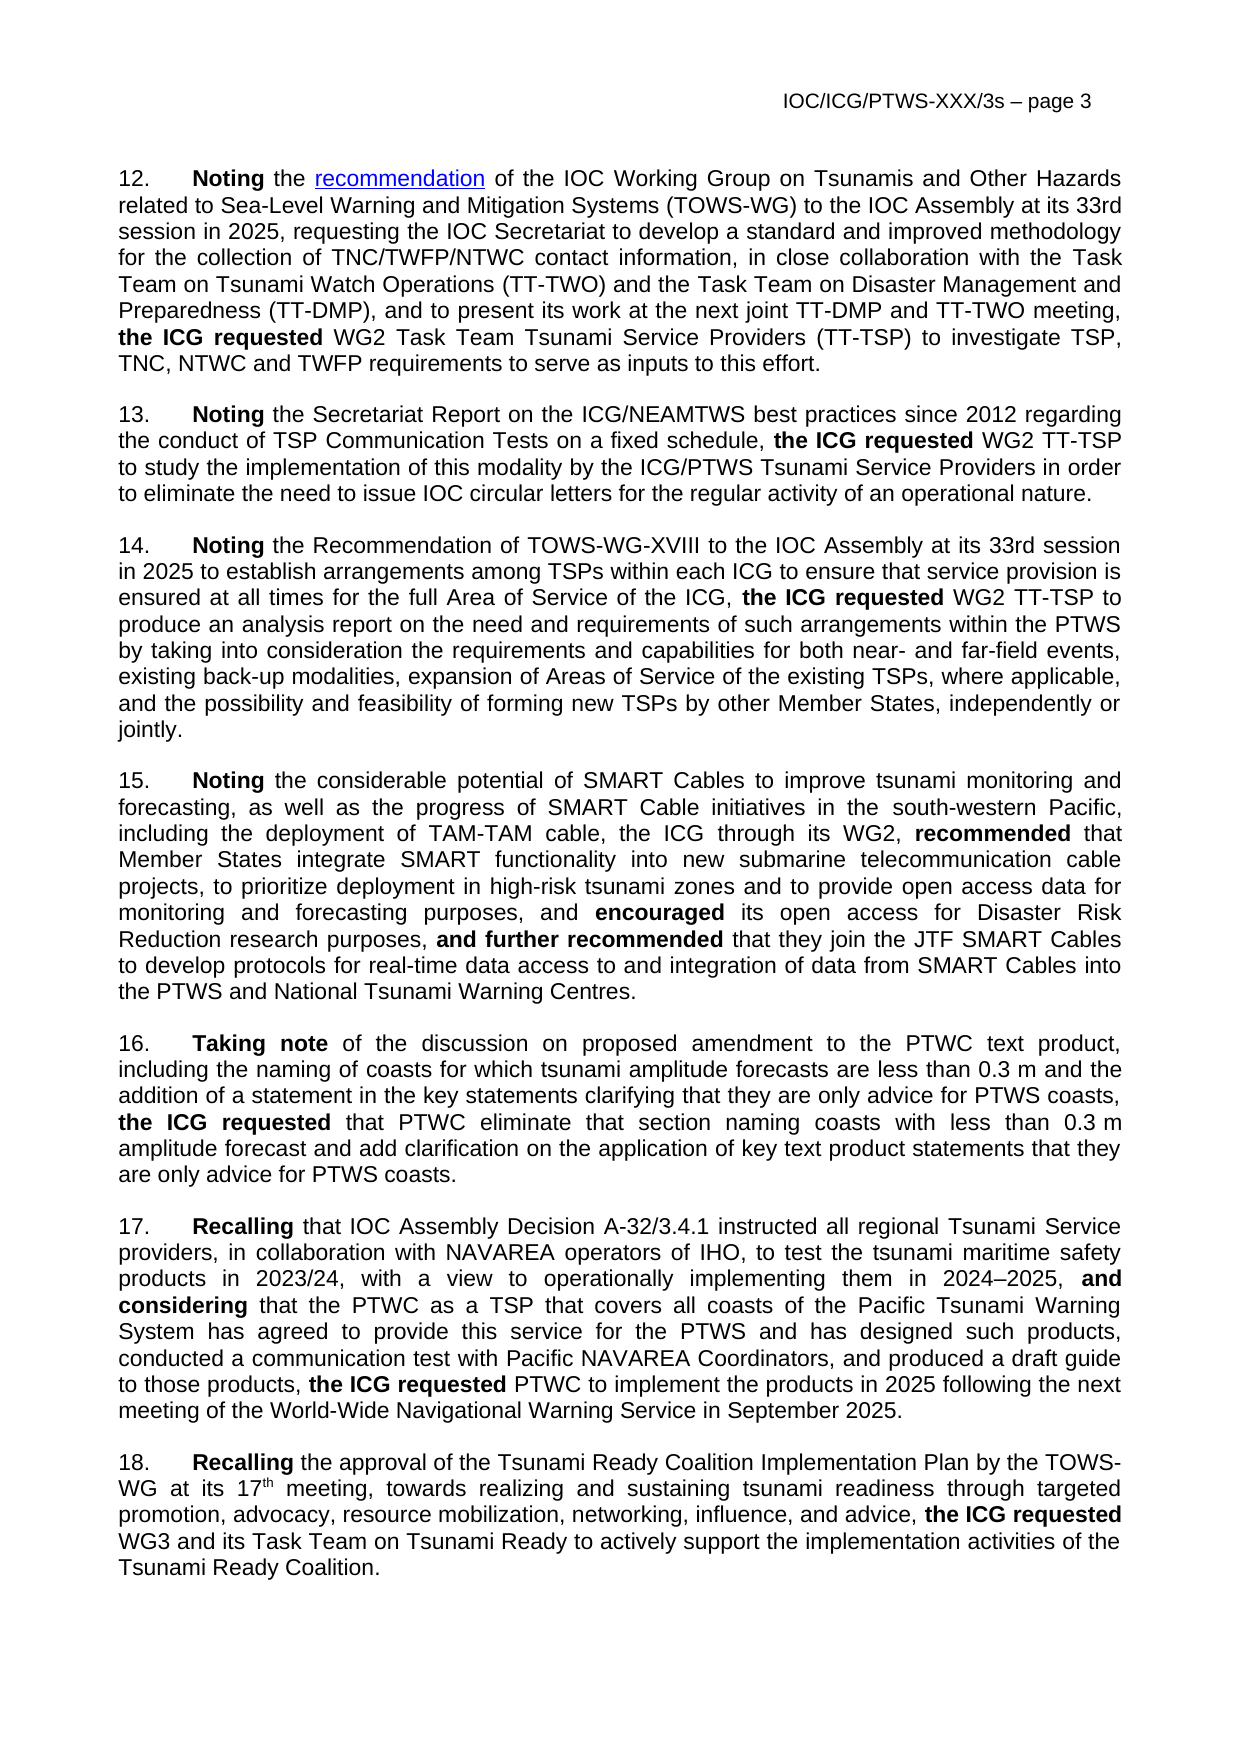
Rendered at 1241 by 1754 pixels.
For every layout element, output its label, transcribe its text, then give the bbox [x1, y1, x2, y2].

list Noting the Secretariat Report on the ICG/NEAMTWS best practices since 2012 regarding the conduct of TSP Communication Tests on a fixed schedule, the ICG requested WG2 TT-TSP to study the implementation of this modality by the ICG/PTWS Tsunami Service Providers in order to eliminate the need to issue IOC circular letters for the regular activity of an operational nature. [118, 401, 1122, 507]
list Recalling that IOC Assembly Decision A-32/3.4.1 instructed all regional Tsunami Service providers, in collaboration with NAVAREA operators of IHO, to test the tsunami maritime safety products in 2023/24, with a view to operationally implementing them in 2024–2025, and considering that the PTWC as a TSP that covers all coasts of the Pacific Tsunami Warning System has agreed to provide this service for the PTWS and has designed such products, conducted a communication test with Pacific NAVAREA Coordinators, and produced a draft guide to those products, the ICG requested PTWC to implement the products in 2025 following the next meeting of the World-Wide Navigational Warning Service in September 2025. [118, 1213, 1122, 1423]
list Noting the recommendation of the IOC Working Group on Tsunamis and Other Hazards related to Sea-Level Warning and Mitigation Systems (TOWS-WG) to the IOC Assembly at its 33rd session in 2025, requesting the IOC Secretariat to develop a standard and improved methodology for the collection of TNC/TWFP/NTWC contact information, in close collaboration with the Task Team on Tsunami Watch Operations (TT-TWO) and the Task Team on Disaster Management and Preparedness (TT-DMP), and to present its work at the next joint TT-DMP and TT-TWO meeting, the ICG requested WG2 Task Team Tsunami Service Providers (TT-TSP) to investigate TSP, TNC, NTWC and TWFP requirements to serve as inputs to this effort. [118, 165, 1122, 376]
list Taking note of the discussion on proposed amendment to the PTWC text product, including the naming of coasts for which tsunami amplitude forecasts are less than 0.3 m and the addition of a statement in the key statements clarifying that they are only advice for PTWS coasts, the ICG requested that PTWC eliminate that section naming coasts with less than 0.3 m amplitude forecast and add clarification on the application of key text product statements that they are only advice for PTWS coasts. [118, 1029, 1122, 1188]
list Noting the Recommendation of TOWS-WG-XVIII to the IOC Assembly at its 33rd session in 2025 to establish arrangements among TSPs within each ICG to ensure that service provision is ensured at all times for the full Area of Service of the ICG, the ICG requested WG2 TT-TSP to produce an analysis report on the need and requirements of such arrangements within the PTWS by taking into consideration the requirements and capabilities for both near- and far-field events, existing back-up modalities, expansion of Areas of Service of the existing TSPs, where applicable, and the possibility and feasibility of forming new TSPs by other Member States, independently or jointly. [118, 532, 1122, 742]
list Recalling the approval of the Tsunami Ready Coalition Implementation Plan by the TOWS-WG at its 17th meeting, towards realizing and sustaining tsunami readiness through targeted promotion, advocacy, resource mobilization, networking, influence, and advice, the ICG requested WG3 and its Task Team on Tsunami Ready to actively support the implementation activities of the Tsunami Ready Coalition. [118, 1448, 1122, 1580]
list Noting the considerable potential of SMART Cables to improve tsunami monitoring and forecasting, as well as the progress of SMART Cable initiatives in the south-western Pacific, including the deployment of TAM-TAM cable, the ICG through its WG2, recommended that Member States integrate SMART functionality into new submarine telecommunication cable projects, to prioritize deployment in high-risk tsunami zones and to provide open access data for monitoring and forecasting purposes, and encouraged its open access for Disaster Risk Reduction research purposes, and further recommended that they join the JTF SMART Cables to develop protocols for real-time data access to and integration of data from SMART Cables into the PTWS and National Tsunami Warning Centres. [118, 767, 1122, 1004]
